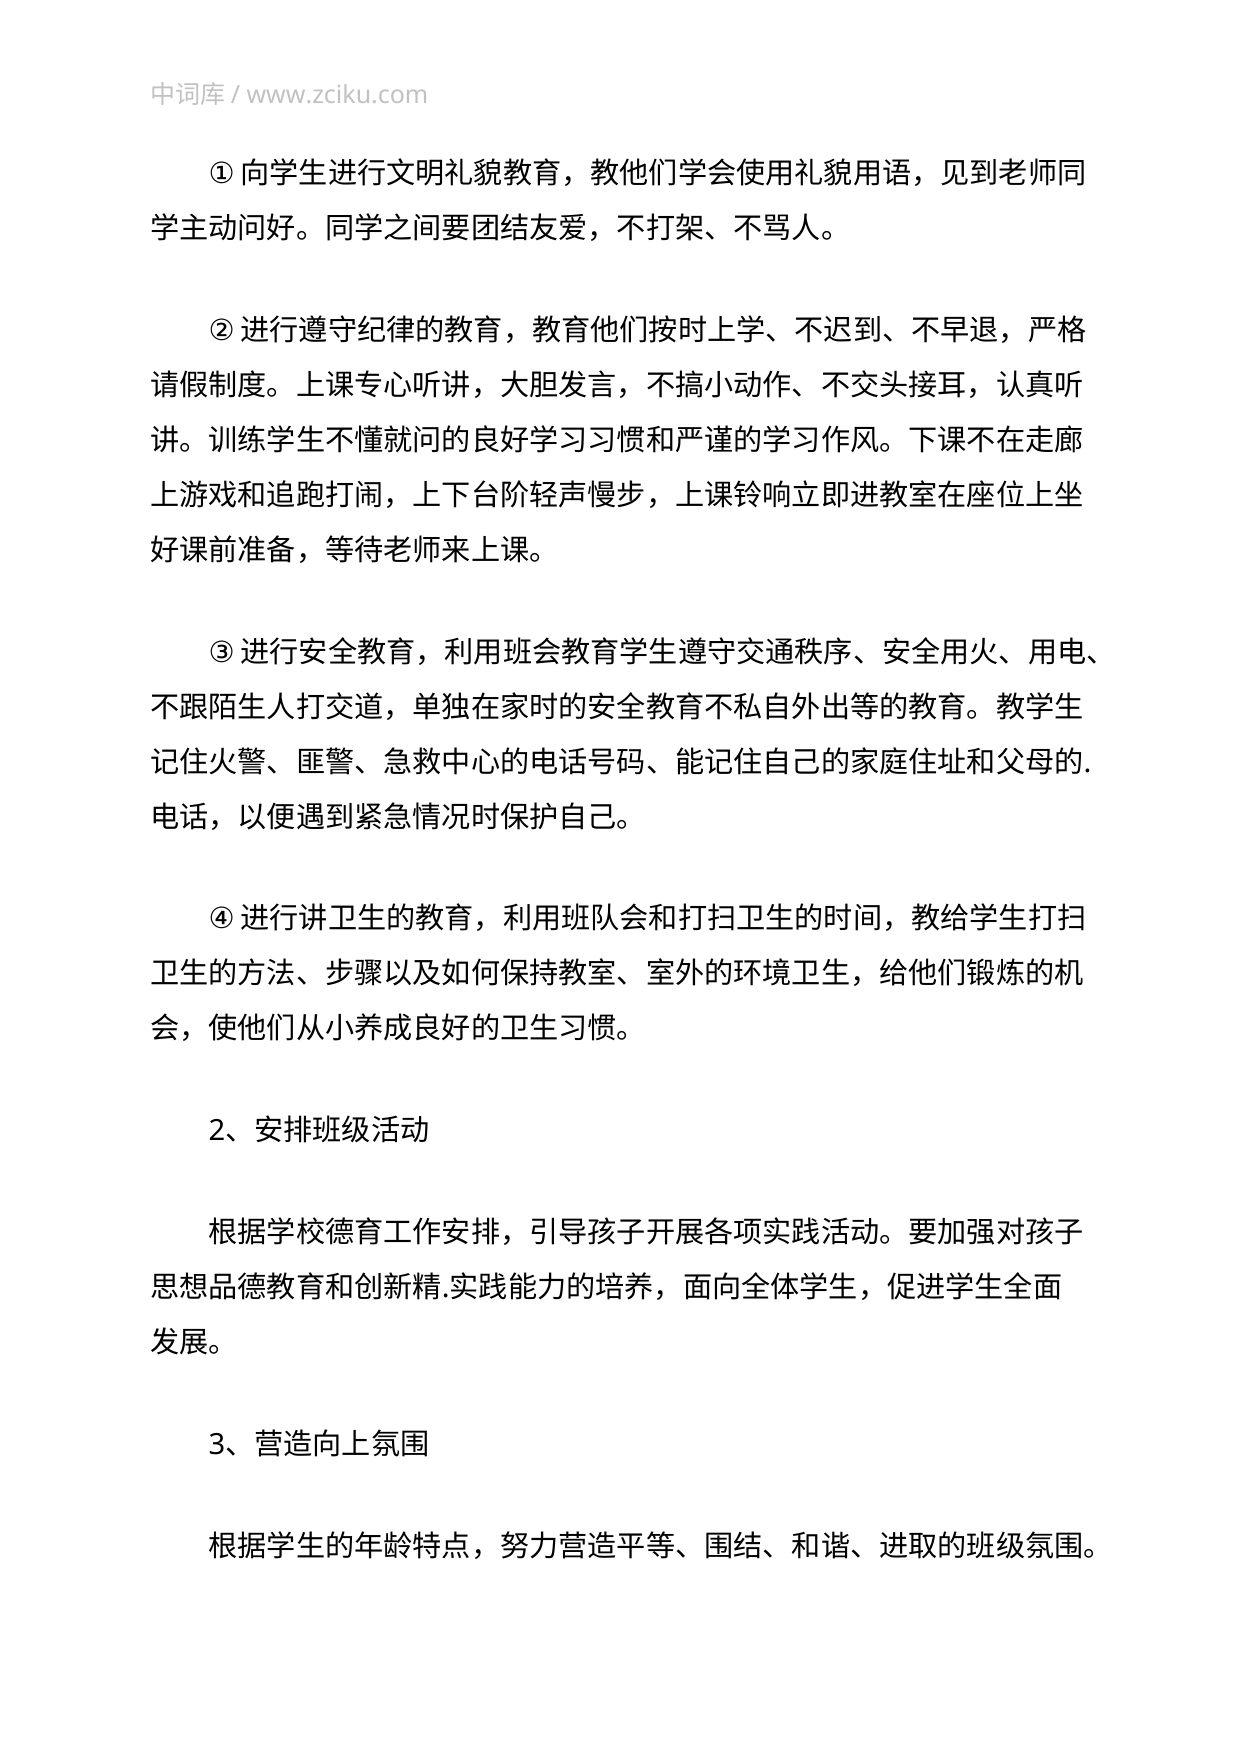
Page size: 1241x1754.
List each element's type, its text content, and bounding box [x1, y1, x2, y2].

text ①向学生进行文明礼貌教育，教他们学会使用礼貌用语，见到老师同学主动问好。同学之间要团结友爱，不打架、不骂人。 [150, 150, 1090, 247]
text 2、安排班级活动 [150, 1107, 1090, 1149]
text 3、营造向上氛围 [150, 1420, 1090, 1463]
text ②进行遵守纪律的教育，教育他们按时上学、不迟到、不早退，严格请假制度。上课专心听讲，大胆发言，不搞小动作、不交头接耳，认真听讲。训练学生不懂就问的良好学习习惯和严谨的学习作风。下课不在走廊上游戏和追跑打闹，上下台阶轻声慢步，上课铃响立即进教室在座位上坐好课前准备，等待老师来上课。 [150, 307, 1090, 569]
text ④进行讲卫生的教育，利用班队会和打扫卫生的时间，教给学生打扫卫生的方法、步骤以及如何保持教室、室外的环境卫生，给他们锻炼的机会，使他们从小养成良好的卫生习惯。 [150, 895, 1090, 1047]
text 根据学校德育工作安排，引导孩子开展各项实践活动。要加强对孩子思想品德教育和创新精.实践能力的培养，面向全体学生，促进学生全面发展。 [150, 1208, 1090, 1361]
text 根据学生的年龄特点，努力营造平等、围结、和谐、进取的班级氛围。 [150, 1522, 1090, 1564]
text ③进行安全教育，利用班会教育学生遵守交通秩序、安全用火、用电、不跟陌生人打交道，单独在家时的安全教育不私自外出等的教育。教学生记住火警、匪警、急救中心的电话号码、能记住自己的家庭住址和父母的.电话，以便遇到紧急情况时保护自己。 [150, 628, 1090, 835]
